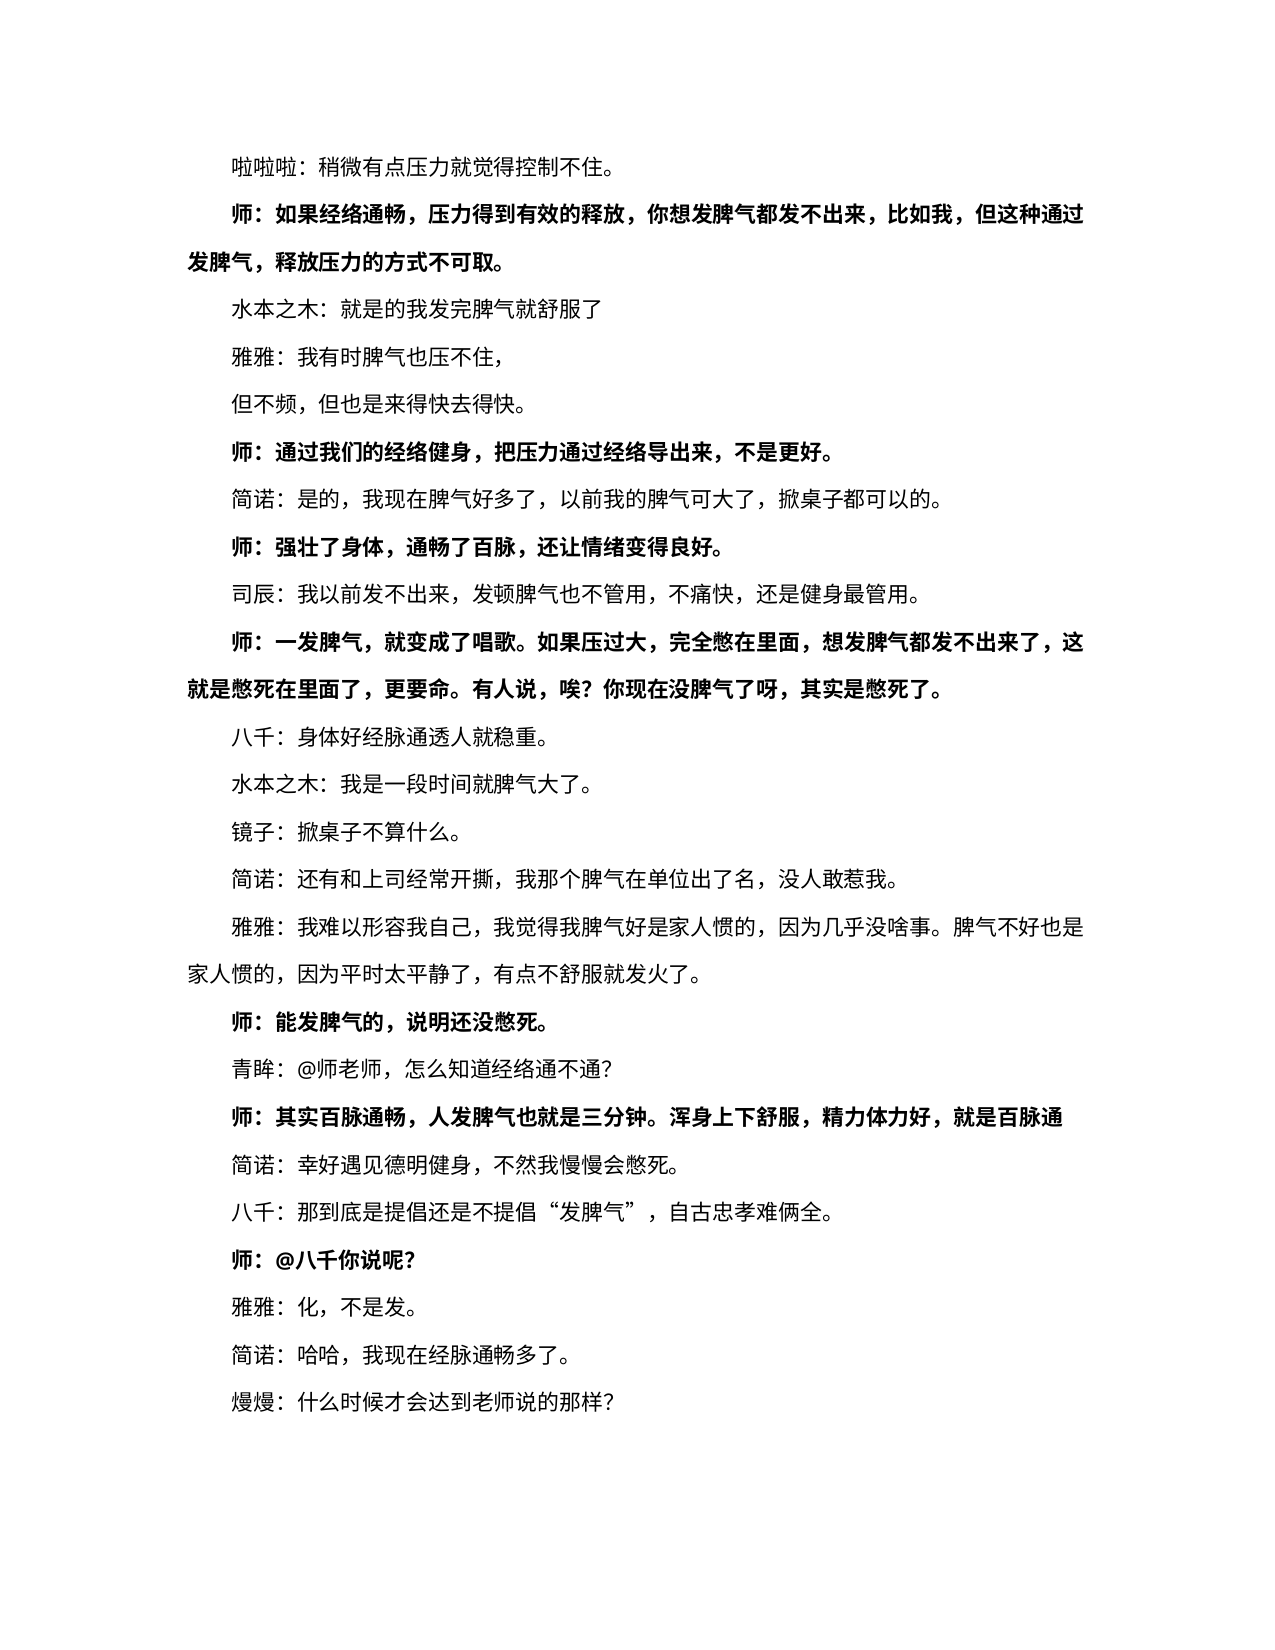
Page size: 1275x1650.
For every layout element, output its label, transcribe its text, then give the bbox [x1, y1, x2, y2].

text 司辰：我以前发不出来，发顿脾气也不管用，不痛快，还是健身最管用。 [187, 577, 1087, 609]
text 青眸：@师老师，怎么知道经络通不通？ [187, 1052, 1087, 1084]
text 简诺：是的，我现在脾气好多了，以前我的脾气可大了，掀桌子都可以的。 [187, 482, 1087, 514]
text 雅雅：我难以形容我自己，我觉得我脾气好是家人惯的，因为几乎没啥事。脾气不好也是家人惯的，因为平时太平静了，有点不舒服就发火了。 [187, 910, 1087, 989]
text 八千：那到底是提倡还是不提倡“发脾气”，自古忠孝难俩全。 [187, 1195, 1087, 1227]
text 雅雅：化，不是发。 [187, 1290, 1087, 1322]
text 简诺：哈哈，我现在经脉通畅多了。 [187, 1338, 1087, 1369]
text 师：@八千你说呢？ [187, 1243, 1087, 1274]
text 啦啦啦：稍微有点压力就觉得控制不住。 [187, 150, 1087, 182]
text 师：能发脾气的，说明还没憋死。 [187, 1005, 1087, 1037]
text 八千：身体好经脉通透人就稳重。 [187, 720, 1087, 752]
text 师：一发脾气，就变成了唱歌。如果压过大，完全憋在里面，想发脾气都发不出来了，这就是憋死在里面了，更要命。有人说，唉？你现在没脾气了呀，其实是憋死了。 [187, 625, 1087, 704]
text 师：强壮了身体，通畅了百脉，还让情绪变得良好。 [187, 530, 1087, 562]
text 镜子：掀桌子不算什么。 [187, 815, 1087, 847]
text 水本之木：我是一段时间就脾气大了。 [187, 767, 1087, 799]
text 师：如果经络通畅，压力得到有效的释放，你想发脾气都发不出来，比如我，但这种通过发脾气，释放压力的方式不可取。 [187, 197, 1087, 277]
text 简诺：幸好遇见德明健身，不然我慢慢会憋死。 [187, 1148, 1087, 1179]
text 简诺：还有和上司经常开撕，我那个脾气在单位出了名，没人敢惹我。 [187, 862, 1087, 894]
text 雅雅：我有时脾气也压不住， [187, 340, 1087, 372]
text 熳熳：什么时候才会达到老师说的那样？ [187, 1385, 1087, 1417]
text 水本之木：就是的我发完脾气就舒服了 [187, 292, 1087, 324]
text 师：其实百脉通畅，人发脾气也就是三分钟。浑身上下舒服，精力体力好，就是百脉通 [187, 1100, 1087, 1132]
text 但不频，但也是来得快去得快。 [187, 387, 1087, 419]
text 师：通过我们的经络健身，把压力通过经络导出来，不是更好。 [187, 435, 1087, 467]
